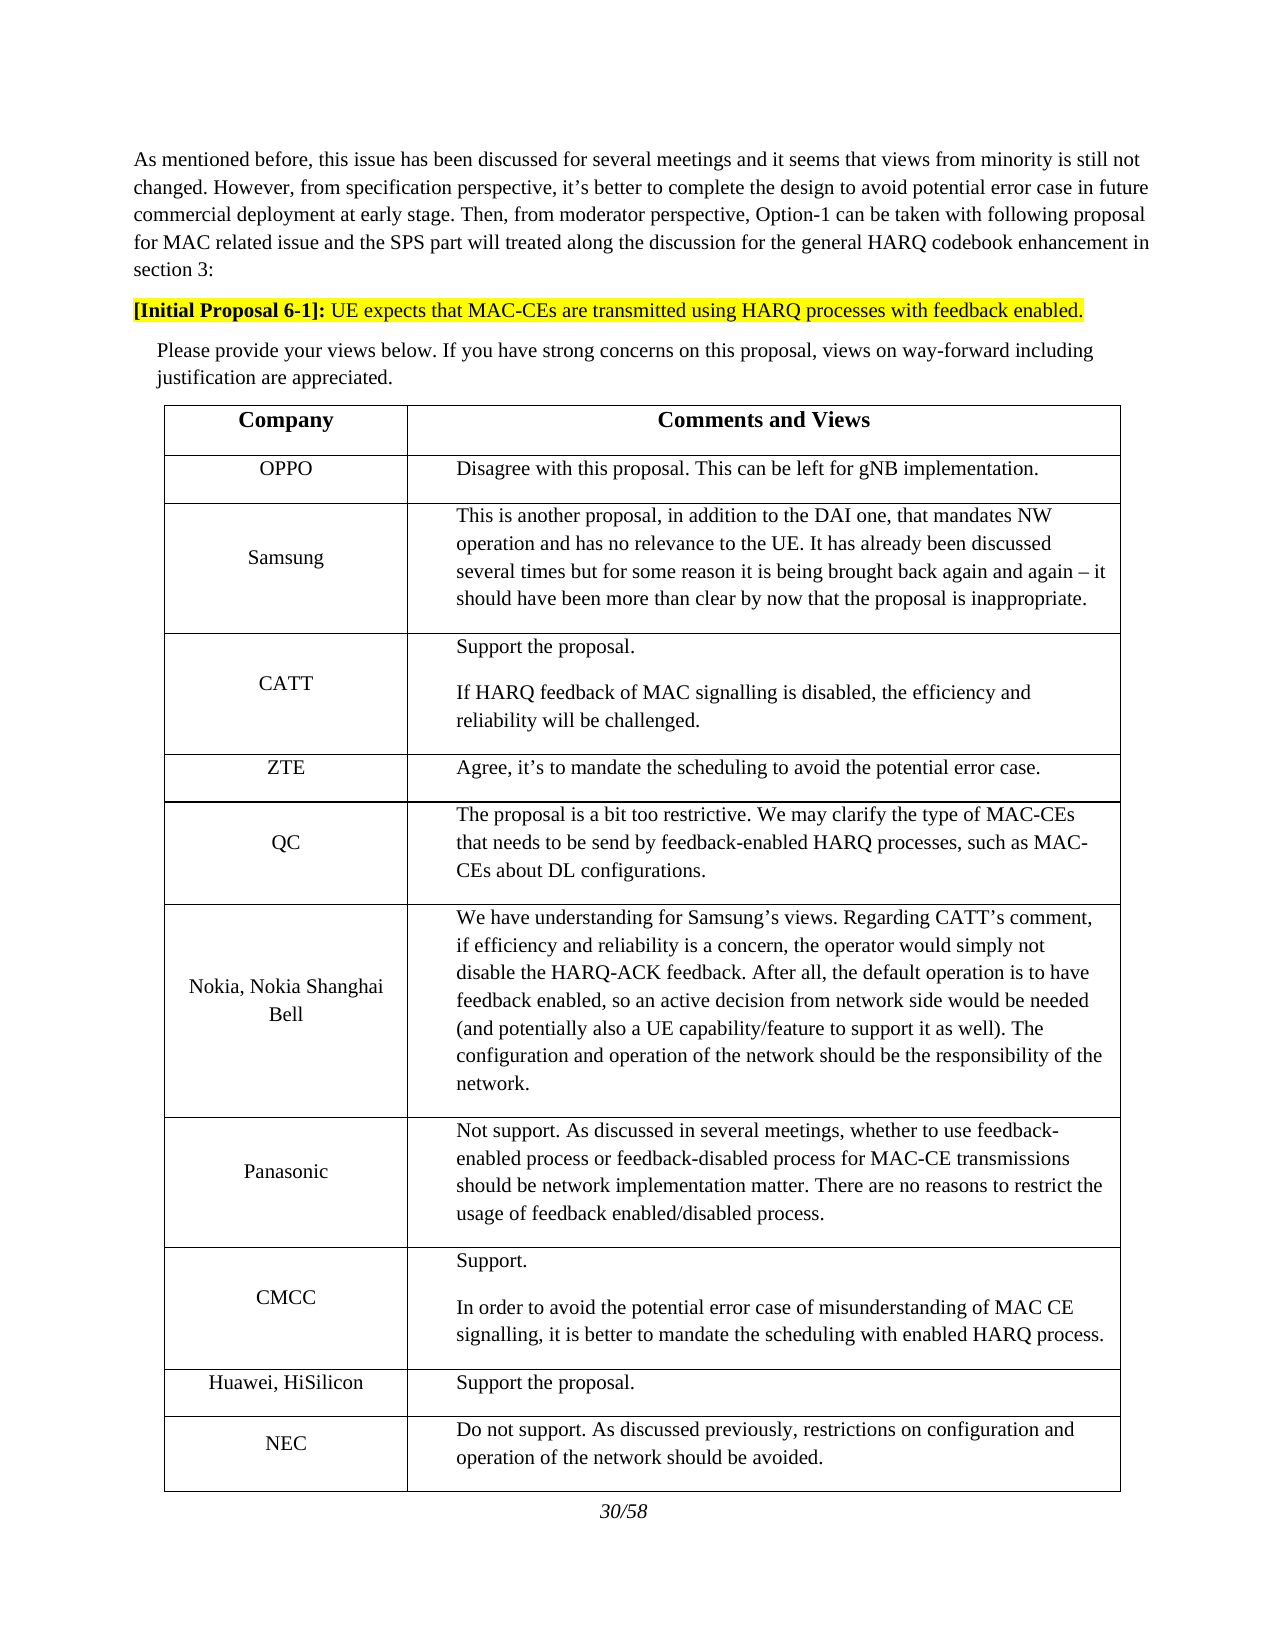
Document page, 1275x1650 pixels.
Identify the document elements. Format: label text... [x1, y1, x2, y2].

table_cell Support the proposal. If HARQ feedback of MAC signalling is disabled, the efficiency and reliability will be challenged. [408, 634, 1120, 754]
table_cell The proposal is a bit too restrictive. We may clarify the type of MAC-CEs that needs to be send by feedback-enabled HARQ processes, such as MAC-CEs about DL configurations. [408, 803, 1120, 904]
table_cell Huawei, HiSilicon [165, 1370, 407, 1416]
text Please provide your views below. If you have strong concerns on this proposal, views on way-forward including justification are appreciated. [157, 338, 1172, 389]
table_cell QC [165, 803, 407, 904]
table_header Comments and Views [408, 406, 1120, 455]
table_cell Agree, it’s to mandate the scheduling to avoid the potential error case. [408, 755, 1120, 801]
table_cell We have understanding for Samsung’s views. Regarding CATT’s comment, if efficiency and reliability is a concern, the operator would simply not disable the HARQ-ACK feedback. After all, the default operation is to have feedback enabled, so an active decision from network side would be needed (and potentially also a UE capability/feature to support it as well). The configuration and operation of the network should be the responsibility of the network. [408, 905, 1120, 1117]
table_cell Not support. As discussed in several meetings, whether to use feedback-enabled process or feedback-disabled process for MAC-CE transmissions should be network implementation matter. There are no reasons to restrict the usage of feedback enabled/disabled process. [408, 1118, 1120, 1247]
table_cell Disagree with this proposal. This can be left for gNB implementation. [408, 456, 1120, 502]
table_cell OPPO [165, 456, 407, 502]
table_cell NEC [165, 1417, 407, 1491]
text As mentioned before, this issue has been discussed for several meetings and it seems that views from minority is still not changed. However, from specification perspective, it’s better to complete the design to avoid potential error case in future commercial deployment at early stage. Then, from moderator perspective, Option-1 can be taken with following proposal for MAC related issue and the SPS part will treated along the discussion for the general HARQ codebook enhancement in section 3: [133, 147, 1172, 281]
table_cell CMCC [165, 1248, 407, 1368]
table_header Company [165, 406, 407, 455]
table_cell ZTE [165, 755, 407, 801]
table_cell Support the proposal. [408, 1370, 1120, 1416]
table_cell Do not support. As discussed previously, restrictions on configuration and operation of the network should be avoided. [408, 1417, 1120, 1491]
table_cell Panasonic [165, 1118, 407, 1247]
text [Initial Proposal 6-1]: UE expects that MAC-CEs are transmitted using HARQ processes with feedback enabled. [133, 297, 1172, 322]
table_cell This is another proposal, in addition to the DAI one, that mandates NW operation and has no relevance to the UE. It has already been discussed several times but for some reason it is being brought back again and again – it should have been more than clear by now that the proposal is inappropriate. [408, 504, 1120, 633]
table_cell Nokia, Nokia Shanghai Bell [165, 905, 407, 1117]
table_cell Support. In order to avoid the potential error case of misunderstanding of MAC CE signalling, it is better to mandate the scheduling with enabled HARQ process. [408, 1248, 1120, 1368]
table_cell Samsung [165, 504, 407, 633]
table_cell CATT [165, 634, 407, 754]
